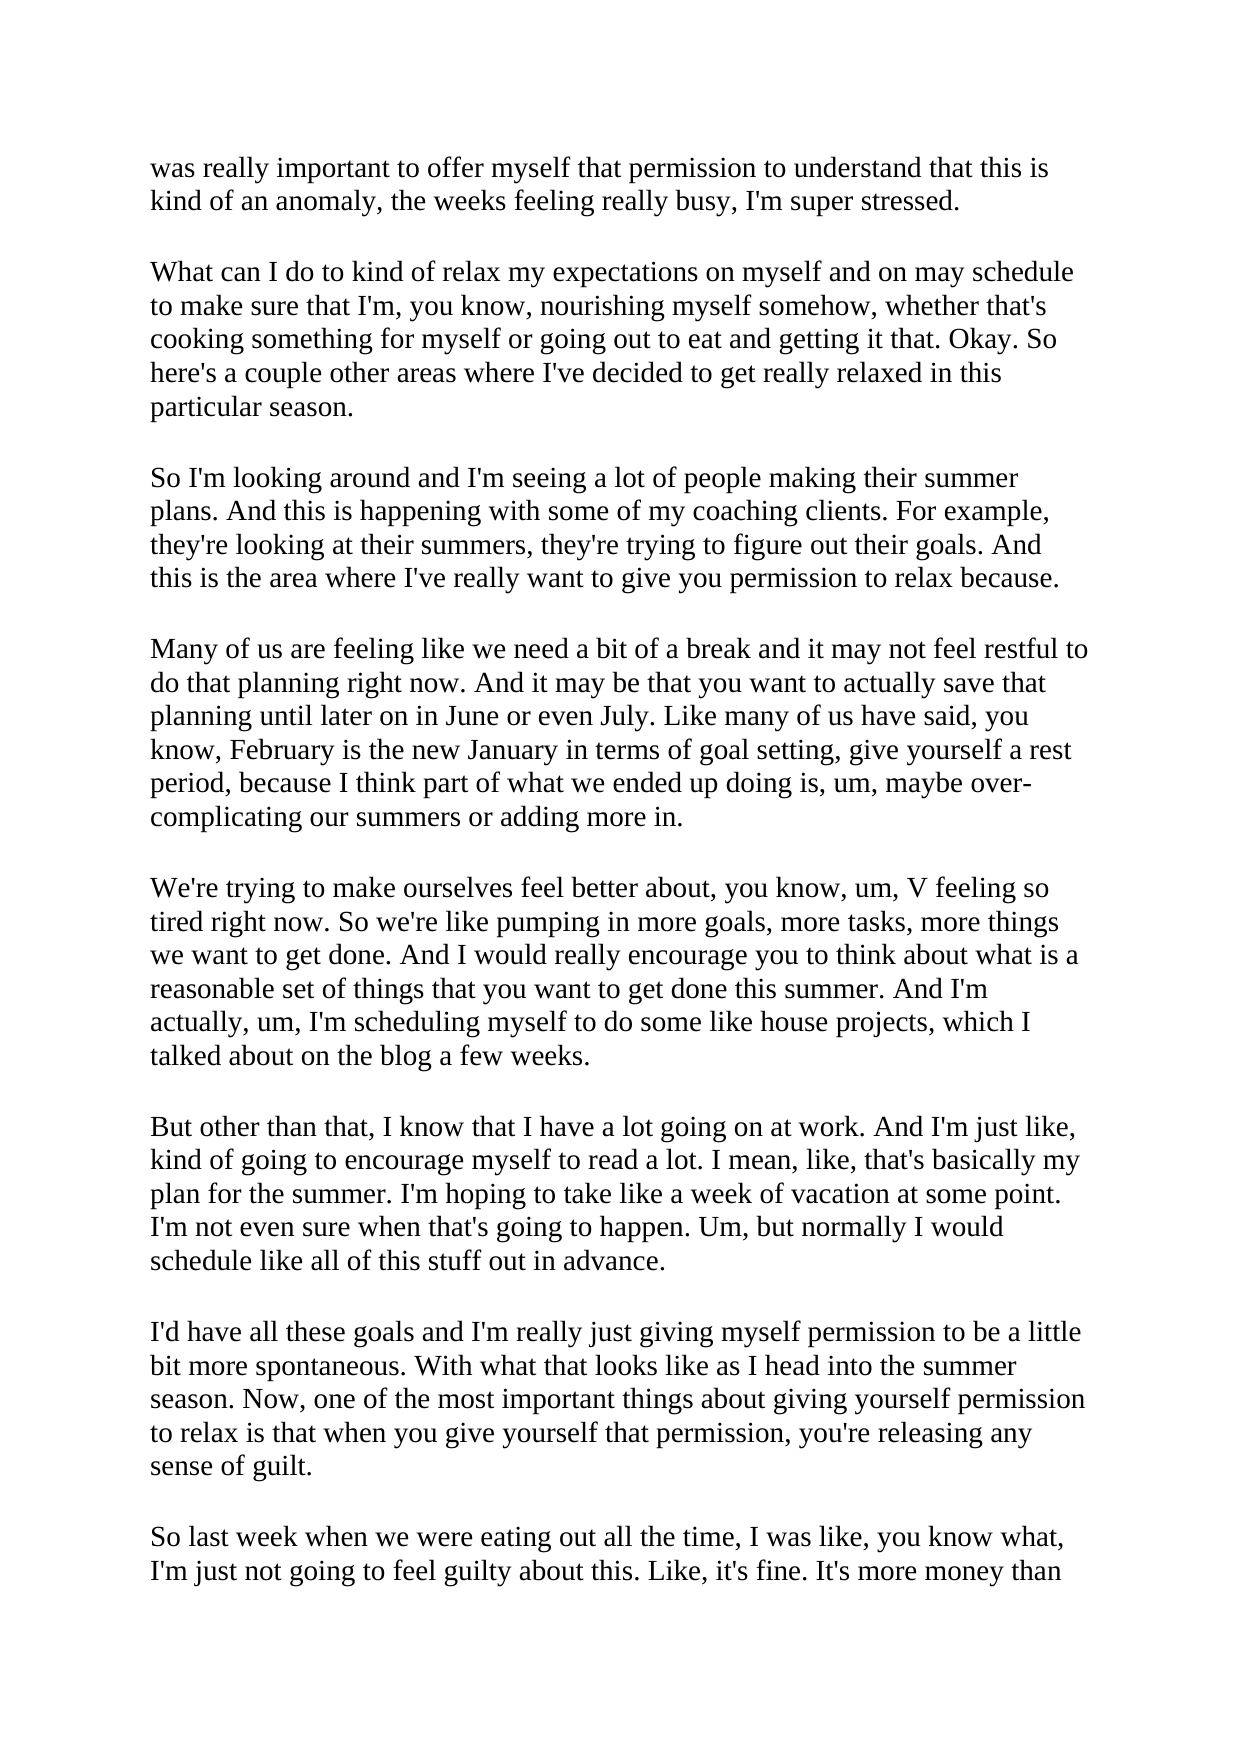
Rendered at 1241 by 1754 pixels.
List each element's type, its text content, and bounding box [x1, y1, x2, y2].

text We're trying to make ourselves feel better about, you know, um, V feeling so tired right now. So we're like pumping in more goals, more tasks, more things we want to get done. And I would really encourage you to think about what is a reasonable set of things that you want to get done this summer. And I'm actually, um, I'm scheduling myself to do some like house projects, which I talked about on the blog a few weeks. [150, 870, 1090, 1071]
text But other than that, I know that I have a lot going on at work. And I'm just like, kind of going to encourage myself to read a lot. I mean, like, that's basically my plan for the summer. I'm hoping to take like a week of vacation at some point. I'm not even sure when that's going to happen. Um, but normally I would schedule like all of this stuff out in advance. [150, 1109, 1090, 1277]
text I'd have all these goals and I'm really just giving myself permission to be a little bit more spontaneous. With what that looks like as I head into the summer season. Now, one of the most important things about giving yourself permission to relax is that when you give yourself that permission, you're releasing any sense of guilt. [150, 1314, 1090, 1482]
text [150, 150, 1090, 217]
text Many of us are feeling like we need a bit of a break and it may not feel restful to do that planning right now. And it may be that you want to actually save that planning until later on in June or even July. Like many of us have said, you know, February is the new January in terms of goal setting, give yourself a rest period, because I think part of what we ended up doing is, um, maybe over-complicating our summers or adding more in. [150, 631, 1090, 833]
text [150, 1519, 1090, 1586]
text So I'm looking around and I'm seeing a lot of people making their summer plans. And this is happening with some of my coaching clients. For example, they're looking at their summers, they're trying to figure out their goals. And this is the area where I've really want to give you permission to relax because. [150, 460, 1090, 594]
text What can I do to kind of relax my expectations on myself and on may schedule to make sure that I'm, you know, nourishing myself somehow, whether that's cooking something for myself or going out to eat and getting it that. Okay. So here's a couple other areas where I've decided to get really relaxed in this particular season. [150, 254, 1090, 422]
